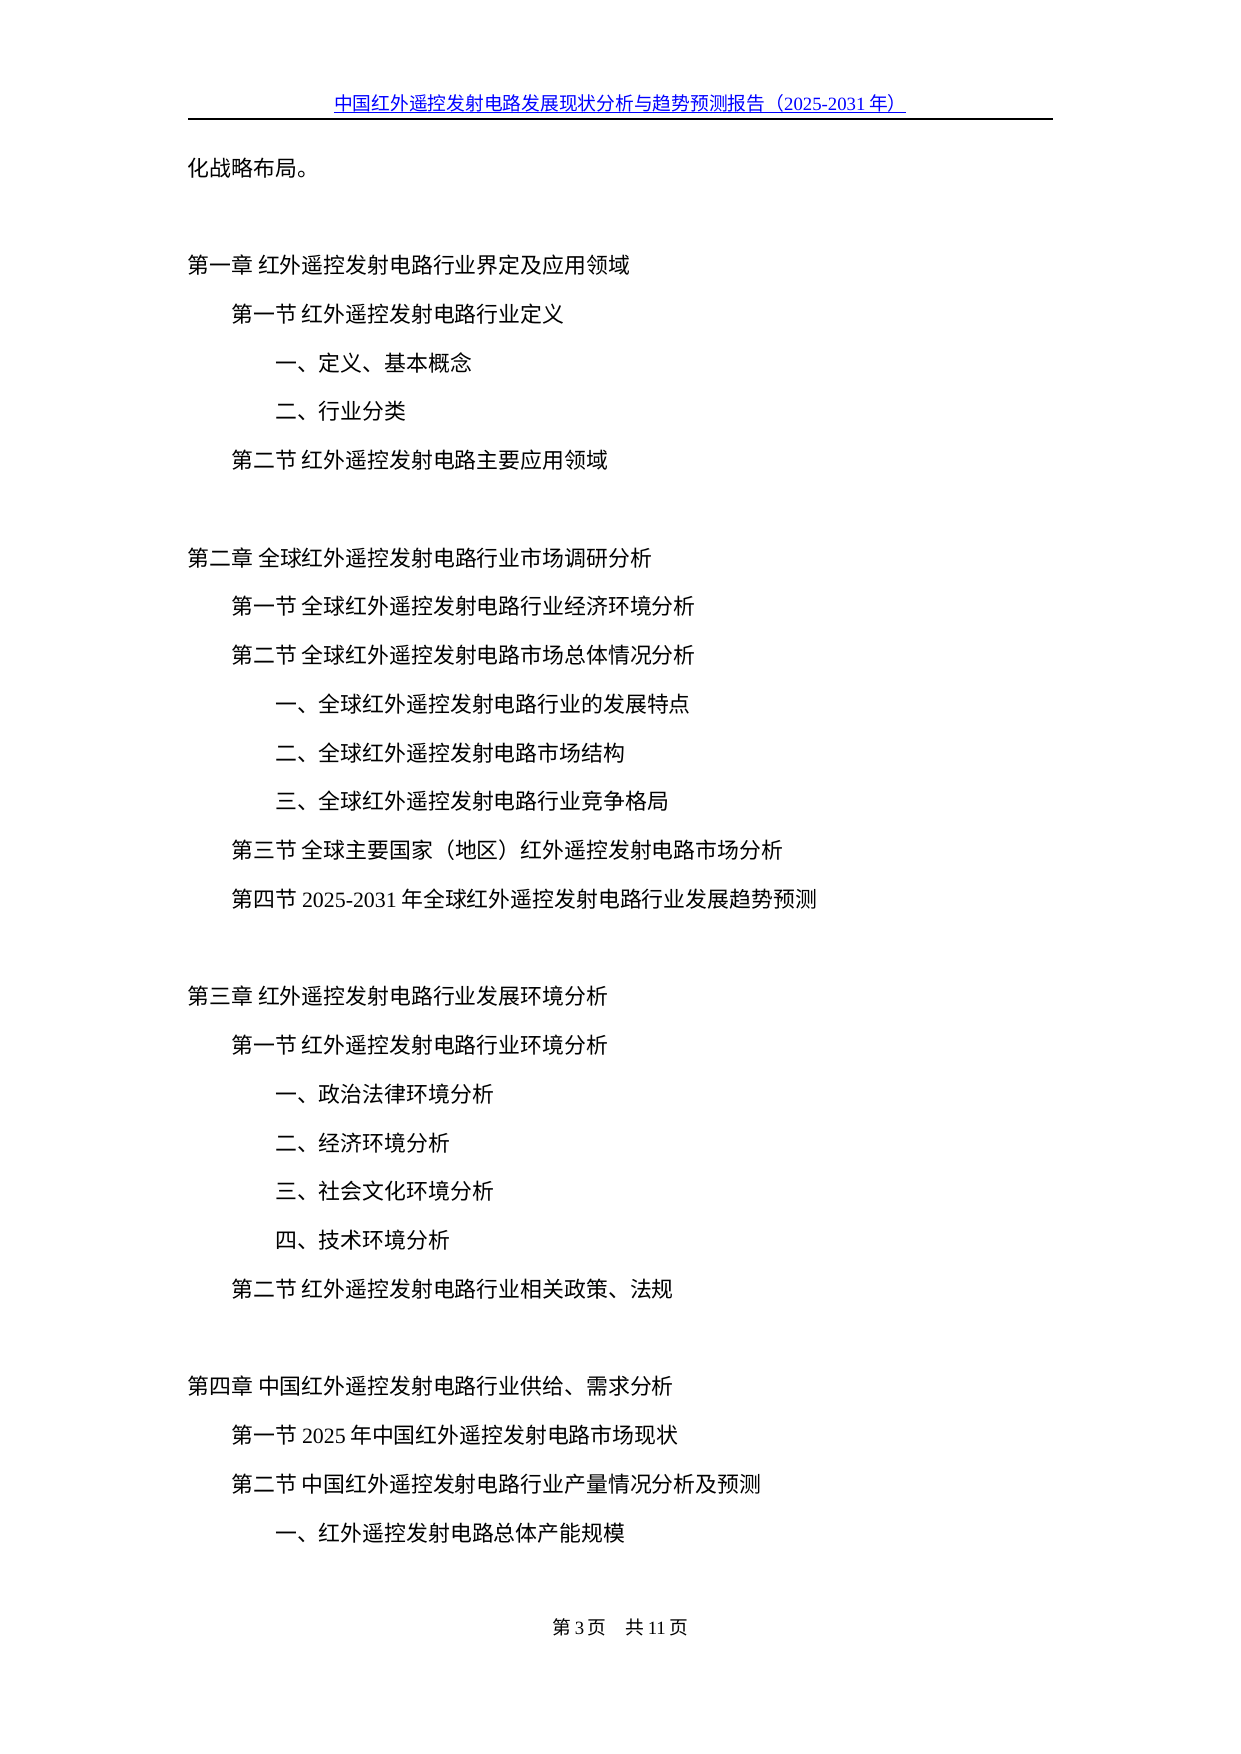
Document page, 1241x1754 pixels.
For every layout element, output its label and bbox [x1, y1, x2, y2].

text [187, 150, 1053, 1548]
